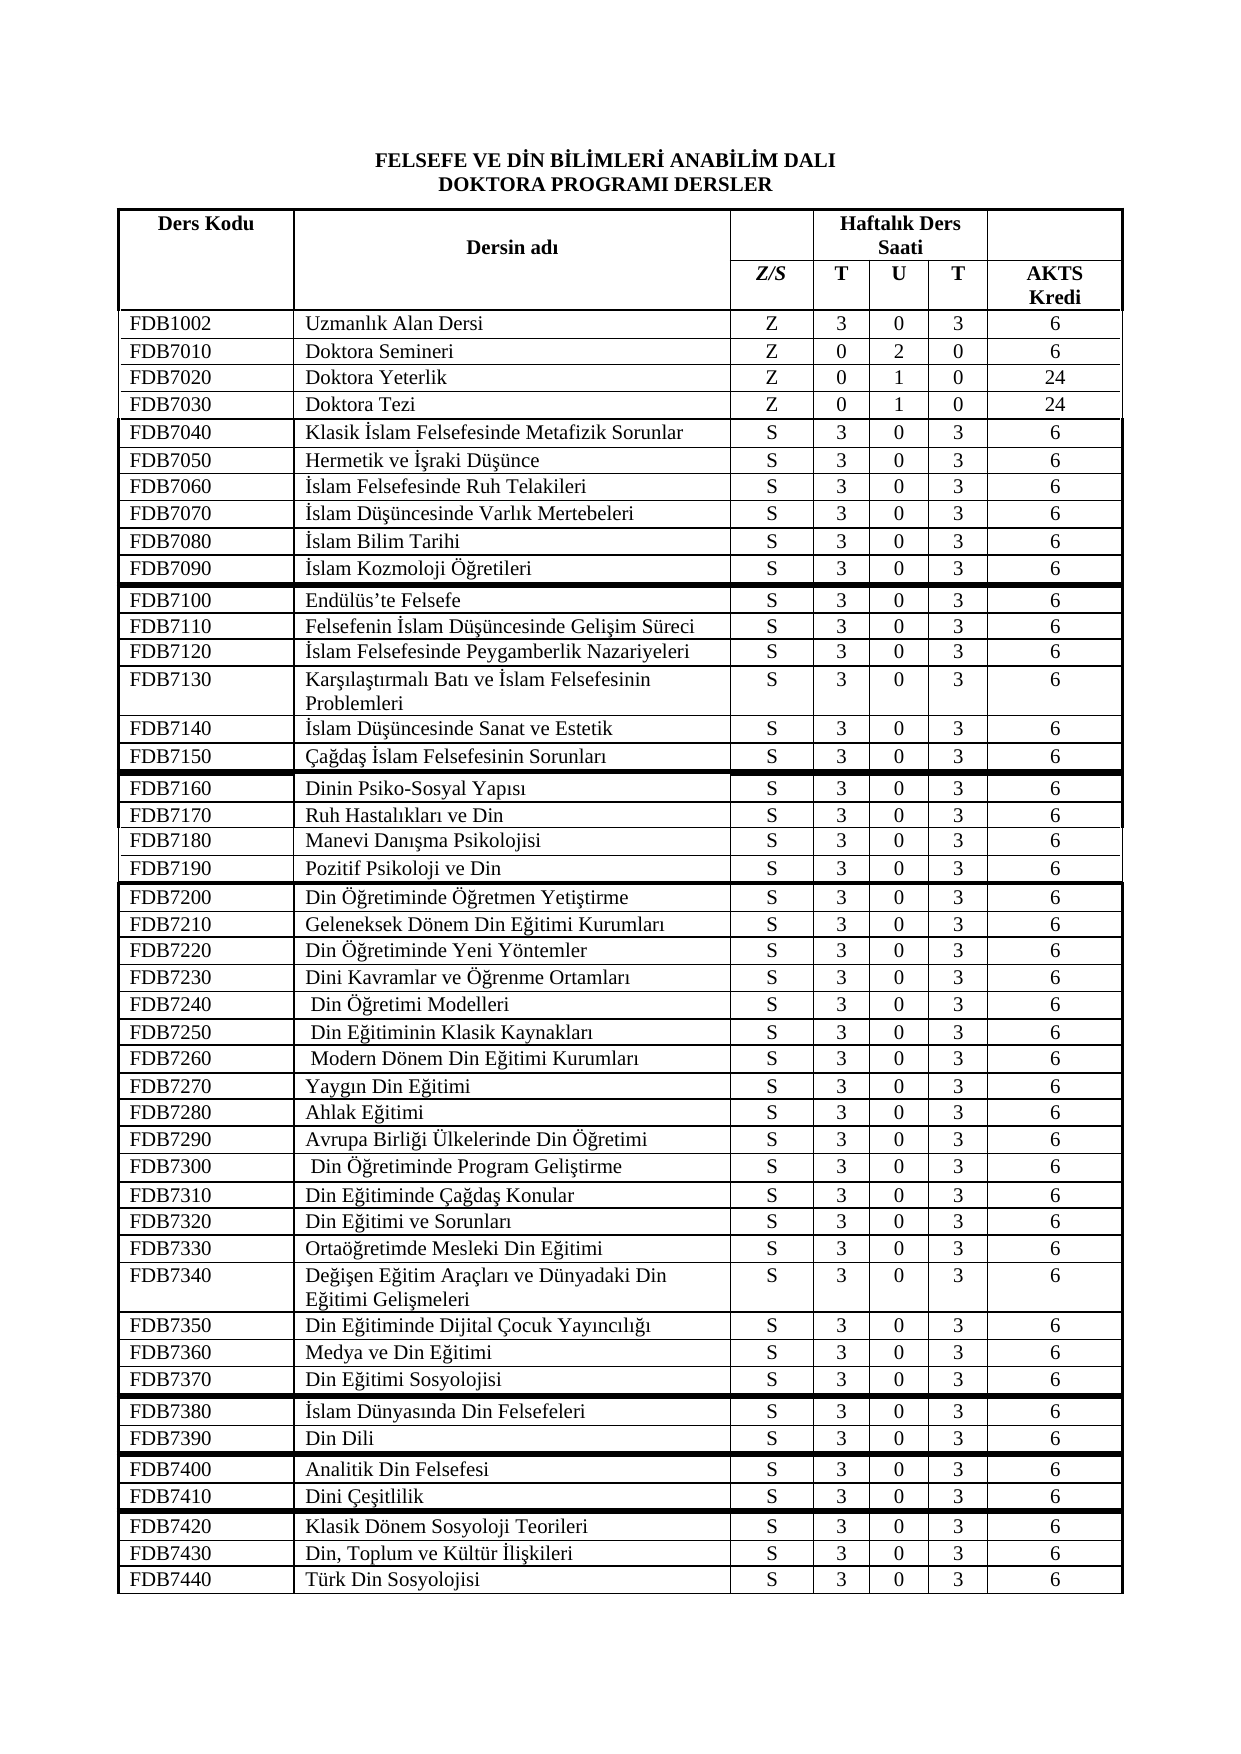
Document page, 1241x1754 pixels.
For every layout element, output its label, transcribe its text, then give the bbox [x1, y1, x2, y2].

table_cell 3 [814, 1367, 869, 1393]
table_cell Türk Din Sosyolojisi [295, 1567, 730, 1593]
table_header 3 [814, 885, 869, 911]
table_cell 3 [929, 1183, 987, 1207]
table_cell 6 [988, 501, 1121, 527]
table_cell Z/S [731, 261, 813, 309]
table_cell Ruh Hastalıkları ve Din [295, 803, 730, 827]
table_cell S [731, 1426, 813, 1451]
table_cell FDB7230 [120, 965, 293, 991]
table_cell 0 [870, 912, 928, 936]
table_cell 3 [929, 1541, 987, 1565]
table_cell S [731, 1313, 813, 1338]
table_cell S [731, 640, 813, 665]
table_cell Klasik İslam Felsefesinde Metafizik Sorunlar [295, 420, 730, 447]
table_cell 0 [870, 1484, 928, 1508]
table_cell 6 [988, 1340, 1121, 1366]
table_cell S [731, 1263, 813, 1311]
table_cell 0 [870, 1046, 928, 1072]
table_cell FDB7130 [120, 667, 293, 715]
table_cell FDB7140 [120, 716, 293, 742]
table_cell S [731, 1236, 813, 1262]
table_cell Doktora Yeterlik [294, 365, 730, 391]
table_cell 6 [988, 1263, 1121, 1311]
table_cell FDB7360 [120, 1340, 293, 1366]
table_cell 0 [870, 1426, 928, 1451]
table_cell 0 [870, 667, 928, 715]
table_cell 3 [929, 1313, 987, 1338]
table_cell S [731, 1154, 813, 1181]
table_cell S [731, 1340, 813, 1366]
table_cell 3 [814, 803, 869, 827]
table_header 3 [929, 588, 987, 612]
table_cell 3 [814, 1484, 869, 1508]
table_cell Yaygın Din Eğitimi [295, 1074, 730, 1098]
table_cell 3 [814, 1154, 869, 1181]
table_cell 3 [929, 667, 987, 715]
table_cell FDB7110 [120, 614, 293, 638]
table_cell S [731, 448, 813, 472]
table_cell 6 [988, 1183, 1121, 1207]
table_cell 1 [870, 365, 928, 391]
table_cell 3 [929, 1074, 987, 1098]
table_cell 3 [814, 938, 869, 963]
table_header Analitik Din Felsefesi [295, 1457, 730, 1482]
table_cell 6 [988, 667, 1121, 715]
table_cell FDB7250 [120, 1020, 293, 1044]
table_cell Z [731, 392, 813, 418]
table_cell 0 [929, 392, 987, 418]
table_cell 0 [929, 339, 987, 363]
table_cell S [731, 556, 813, 582]
table_cell FDB7210 [120, 912, 293, 936]
table_header 0 [870, 1514, 928, 1539]
table_cell FDB7050 [120, 448, 293, 472]
table_cell 6 [988, 1020, 1121, 1044]
table_cell 3 [814, 1236, 869, 1262]
table_header 3 [814, 776, 869, 801]
table_cell 3 [814, 912, 869, 936]
table_cell 3 [929, 1484, 987, 1508]
table_header FDB7200 [120, 885, 293, 911]
table_cell 3 [929, 311, 987, 338]
table_cell Dini Kavramlar ve Öğrenme Ortamları [295, 965, 730, 991]
table_cell 0 [870, 1263, 928, 1311]
table_cell FDB7320 [120, 1209, 293, 1234]
table_cell FDB7080 [120, 529, 293, 554]
table_header FDB7100 [120, 588, 293, 612]
table_cell FDB7150 [120, 744, 293, 769]
table_cell FDB7040 [120, 419, 293, 447]
table_cell 6 [988, 912, 1121, 936]
table_cell 3 [814, 614, 869, 638]
table_cell Değişen Eğitim Araçları ve Dünyadaki Din Eğitimi Gelişmeleri [295, 1263, 730, 1311]
table_cell Manevi Danışma Psikolojisi [294, 828, 730, 855]
table_cell 3 [929, 716, 987, 742]
table_cell S [731, 856, 813, 881]
table_cell 3 [814, 716, 869, 742]
table_cell S [731, 965, 813, 991]
table_cell 6 [988, 1367, 1121, 1393]
table_header Endülüs’te Felsefe [295, 588, 730, 612]
table_cell S [731, 667, 813, 715]
table_cell 3 [814, 640, 869, 665]
table_cell FDB1002 [119, 310, 293, 338]
table_cell İslam Düşüncesinde Varlık Mertebeleri [295, 501, 730, 527]
table_cell FDB7010 [119, 338, 293, 363]
table_header 3 [929, 885, 987, 911]
table_header 3 [814, 588, 869, 612]
table_cell Din, Toplum ve Kültür İlişkileri [295, 1541, 730, 1565]
table_cell 0 [870, 448, 928, 472]
table_cell Medya ve Din Eğitimi [295, 1340, 730, 1366]
table_header Klasik Dönem Sosyoloji Teorileri [295, 1514, 730, 1539]
table_header Ders Kodu [120, 211, 293, 309]
table_cell İslam Düşüncesinde Sanat ve Estetik [295, 716, 730, 742]
table_cell 6 [988, 529, 1121, 554]
table_cell 6 [988, 474, 1121, 500]
table_header S [731, 885, 813, 911]
table_header 0 [870, 1457, 928, 1482]
table_cell FDB7220 [120, 938, 293, 963]
table_cell 0 [870, 856, 928, 881]
table_cell 0 [870, 716, 928, 742]
table_cell Çağdaş İslam Felsefesinin Sorunları [295, 744, 730, 769]
table_cell FDB7070 [120, 501, 293, 527]
table_cell 6 [988, 1074, 1121, 1098]
table_header 6 [988, 1457, 1121, 1482]
table_cell 0 [870, 1209, 928, 1234]
table_header S [731, 1514, 813, 1539]
table_cell 0 [814, 365, 869, 391]
table_cell 3 [814, 744, 869, 769]
table_cell 3 [814, 1074, 869, 1098]
table_cell S [731, 501, 813, 527]
table_cell 6 [988, 338, 1122, 363]
table_cell 3 [929, 828, 987, 855]
table_cell 6 [988, 827, 1122, 855]
table_cell 0 [870, 744, 928, 769]
table_cell S [731, 1367, 813, 1393]
table_cell FDB7290 [120, 1127, 293, 1153]
table_cell 3 [814, 1313, 869, 1338]
table_cell 3 [929, 1567, 987, 1593]
table_cell AKTS Kredi [988, 261, 1121, 309]
table_cell T [929, 261, 987, 309]
table_cell İslam Bilim Tarihi [295, 529, 730, 554]
table_header Dersin adı [295, 211, 730, 309]
table_cell FDB7300 [120, 1154, 293, 1181]
table_cell S [731, 1127, 813, 1153]
table_cell FDB7180 [119, 828, 293, 855]
table_cell Doktora Semineri [294, 339, 730, 363]
table_cell 3 [929, 1209, 987, 1234]
table_header 3 [814, 1514, 869, 1539]
text DOKTORA PROGRAMI DERSLER [118, 172, 1093, 196]
table_cell 6 [988, 744, 1121, 769]
table_cell 3 [814, 1127, 869, 1153]
table_cell 3 [929, 556, 987, 582]
table_cell 0 [870, 474, 928, 500]
table_cell 0 [870, 311, 928, 338]
table_header 6 [988, 885, 1121, 911]
table_cell Din Eğitimi Sosyolojisi [295, 1367, 730, 1393]
table_cell 0 [870, 1127, 928, 1153]
table_cell S [731, 938, 813, 963]
table_header S [731, 1399, 813, 1425]
table_cell 0 [870, 1313, 928, 1338]
table_cell 3 [929, 912, 987, 936]
table_cell 6 [988, 965, 1121, 991]
table_cell 3 [814, 1340, 869, 1366]
table_cell Din Öğretimi Modelleri [295, 992, 730, 1018]
table_cell 3 [814, 529, 869, 554]
table_cell 6 [988, 1567, 1121, 1593]
table_cell 6 [988, 1127, 1121, 1153]
table_header Din Öğretiminde Öğretmen Yetiştirme [295, 885, 730, 911]
table_cell Hermetik ve İşraki Düşünce [295, 448, 730, 472]
table_cell 6 [988, 716, 1121, 742]
table_cell 3 [929, 529, 987, 554]
table_cell FDB7090 [120, 556, 293, 582]
table_cell FDB7330 [120, 1236, 293, 1262]
table_cell 3 [929, 1426, 987, 1451]
table_cell Ortaöğretimde Mesleki Din Eğitimi [295, 1236, 730, 1262]
table_header 0 [870, 1399, 928, 1425]
table_cell S [731, 1567, 813, 1593]
table_cell 3 [814, 992, 869, 1018]
table_cell 6 [988, 1046, 1121, 1072]
table_cell 6 [988, 1541, 1121, 1565]
table_cell 3 [814, 1046, 869, 1072]
table_cell 6 [988, 1154, 1121, 1181]
table_cell 3 [814, 448, 869, 472]
table_cell FDB7120 [120, 640, 293, 665]
table_header Dinin Psiko-Sosyal Yapısı [295, 774, 730, 801]
table_cell FDB7020 [119, 364, 293, 391]
table_cell 3 [929, 1236, 987, 1262]
table_cell 3 [929, 640, 987, 665]
table_cell S [731, 1074, 813, 1098]
table_cell 3 [929, 856, 987, 881]
table_cell FDB7350 [120, 1313, 293, 1338]
table_cell 6 [988, 309, 1122, 338]
table_cell 3 [929, 1263, 987, 1311]
table_cell 3 [814, 420, 869, 447]
table_header FDB7160 [120, 776, 293, 801]
table_cell S [731, 1541, 813, 1565]
table_cell 0 [870, 1100, 928, 1125]
table_cell 6 [988, 992, 1121, 1018]
table_cell Din Eğitiminde Dijital Çocuk Yayıncılığı [295, 1313, 730, 1338]
table_cell Karşılaştırmalı Batı ve İslam Felsefesinin Problemleri [295, 667, 730, 715]
table_cell S [731, 614, 813, 638]
table_cell 0 [814, 339, 869, 363]
table_cell 3 [814, 1209, 869, 1234]
table_cell 3 [814, 474, 869, 500]
table_cell FDB7390 [120, 1426, 293, 1451]
table_cell S [731, 803, 813, 827]
table_cell 0 [870, 640, 928, 665]
table_cell Din Eğitiminin Klasik Kaynakları [295, 1020, 730, 1044]
table_cell 6 [988, 1209, 1121, 1234]
table_cell FDB7440 [120, 1567, 293, 1593]
table_header 0 [870, 885, 928, 911]
table_cell 6 [988, 803, 1121, 827]
table_cell FDB7340 [120, 1263, 293, 1311]
table_cell 0 [870, 1367, 928, 1393]
table_cell Modern Dönem Din Eğitimi Kurumları [295, 1046, 730, 1072]
table_header 0 [870, 588, 928, 612]
table_cell Z [731, 365, 813, 391]
table_cell 3 [814, 501, 869, 527]
text FELSEFE VE DİN BİLİMLERİ ANABİLİM DALI [118, 148, 1093, 172]
table_cell S [731, 716, 813, 742]
table_cell Din Eğitiminde Çağdaş Konular [295, 1183, 730, 1207]
table_cell 3 [814, 1567, 869, 1593]
table_cell 3 [929, 1340, 987, 1366]
table_header 6 [988, 776, 1121, 801]
table_header S [731, 776, 813, 801]
table_cell 0 [870, 938, 928, 963]
table_cell 0 [870, 1340, 928, 1366]
table_cell İslam Felsefesinde Peygamberlik Nazariyeleri [295, 640, 730, 665]
table_cell T [814, 261, 869, 309]
table_cell İslam Felsefesinde Ruh Telakileri [295, 474, 730, 500]
table_header [731, 211, 813, 259]
table_cell 0 [814, 392, 869, 418]
table_header 6 [988, 588, 1121, 612]
table_cell 3 [814, 1541, 869, 1565]
table_cell Din Eğitimi ve Sorunları [295, 1209, 730, 1234]
table_cell 3 [929, 965, 987, 991]
table_cell İslam Kozmoloji Öğretileri [295, 556, 730, 582]
table_cell FDB7060 [120, 474, 293, 500]
table_cell 0 [870, 614, 928, 638]
table_cell S [731, 1020, 813, 1044]
table_cell Doktora Tezi [294, 392, 730, 418]
table_cell 0 [870, 1154, 928, 1181]
table_cell FDB7190 [119, 855, 293, 881]
table_cell 0 [929, 365, 987, 391]
table_cell S [731, 1484, 813, 1508]
table_cell S [731, 1046, 813, 1072]
table_cell 3 [814, 828, 869, 855]
table_header 0 [870, 776, 928, 801]
table_cell S [731, 529, 813, 554]
table_cell Uzmanlık Alan Dersi [294, 311, 730, 338]
table_header 6 [988, 1399, 1121, 1425]
table_cell Geleneksek Dönem Din Eğitimi Kurumları [295, 912, 730, 936]
table_cell FDB7260 [120, 1046, 293, 1072]
table_cell 3 [814, 1100, 869, 1125]
table_cell FDB7370 [120, 1367, 293, 1393]
table_cell 3 [929, 1154, 987, 1181]
table_header S [731, 588, 813, 612]
table_cell S [731, 1209, 813, 1234]
table_cell 6 [988, 938, 1121, 963]
table_cell 3 [929, 1127, 987, 1153]
table_cell 24 [988, 364, 1122, 391]
table_cell Pozitif Psikoloji ve Din [294, 856, 730, 881]
table_cell 0 [870, 420, 928, 447]
table_cell 3 [929, 1046, 987, 1072]
table_cell 0 [870, 556, 928, 582]
table_cell 6 [988, 614, 1121, 638]
table_header 3 [814, 1457, 869, 1482]
table_cell 3 [814, 1183, 869, 1207]
table_cell 3 [929, 614, 987, 638]
table_cell S [731, 828, 813, 855]
table_cell S [731, 474, 813, 500]
table_cell 0 [870, 1074, 928, 1098]
table_header 3 [929, 1457, 987, 1482]
table_cell 0 [870, 1567, 928, 1593]
table_cell Avrupa Birliği Ülkelerinde Din Öğretimi [295, 1127, 730, 1153]
table_cell 1 [870, 392, 928, 418]
table_cell 6 [988, 1484, 1121, 1508]
table_cell 0 [870, 828, 928, 855]
table_cell 6 [988, 1313, 1121, 1338]
table_cell 3 [814, 1263, 869, 1311]
table_cell 3 [929, 992, 987, 1018]
table_header 6 [988, 1514, 1121, 1539]
table_cell Din Dili [295, 1426, 730, 1451]
table_cell 3 [814, 667, 869, 715]
table_cell 0 [870, 501, 928, 527]
table_cell 6 [988, 640, 1121, 665]
table_cell 3 [929, 938, 987, 963]
table_cell 0 [870, 1183, 928, 1207]
table_header [988, 211, 1121, 259]
table_header FDB7420 [120, 1514, 293, 1539]
table_cell FDB7170 [120, 803, 293, 827]
table_cell 3 [929, 474, 987, 500]
table_cell 6 [988, 855, 1122, 881]
table_cell 3 [814, 311, 869, 338]
table_cell 3 [814, 556, 869, 582]
table_cell S [731, 420, 813, 447]
table_cell S [731, 744, 813, 769]
table_cell S [731, 992, 813, 1018]
table_header 3 [929, 1399, 987, 1425]
table_cell 6 [988, 448, 1121, 472]
table_cell Z [731, 339, 813, 363]
table_cell S [731, 912, 813, 936]
table_cell 3 [929, 744, 987, 769]
table_cell 0 [870, 529, 928, 554]
table_cell S [731, 1100, 813, 1125]
table_cell S [731, 1183, 813, 1207]
table_cell 3 [929, 1020, 987, 1044]
table_cell FDB7240 [120, 992, 293, 1018]
table_cell 3 [929, 803, 987, 827]
table_cell 3 [929, 501, 987, 527]
table_header S [731, 1457, 813, 1482]
table_cell U [870, 261, 928, 309]
table_cell FDB7270 [120, 1074, 293, 1098]
table_cell 3 [814, 856, 869, 881]
table_cell 0 [870, 803, 928, 827]
table_cell 3 [929, 420, 987, 447]
table_cell 3 [929, 448, 987, 472]
table_cell 24 [988, 391, 1122, 418]
table_cell 3 [929, 1100, 987, 1125]
table_cell FDB7410 [120, 1484, 293, 1508]
table_cell 6 [988, 1100, 1121, 1125]
table_cell Din Öğretiminde Program Geliştirme [295, 1154, 730, 1181]
table_header FDB7400 [120, 1457, 293, 1482]
table_cell 6 [988, 418, 1121, 447]
table_cell FDB7280 [120, 1100, 293, 1125]
table_cell 0 [870, 1541, 928, 1565]
table_cell Felsefenin İslam Düşüncesinde Gelişim Süreci [295, 614, 730, 638]
table_cell 0 [870, 1020, 928, 1044]
table_header FDB7380 [120, 1399, 293, 1425]
table_cell 0 [870, 1236, 928, 1262]
table_cell 6 [988, 1236, 1121, 1262]
table_cell 3 [814, 1020, 869, 1044]
table_cell 2 [870, 339, 928, 363]
table_cell 6 [988, 556, 1121, 582]
table_header İslam Dünyasında Din Felsefeleri [295, 1399, 730, 1425]
table_header 3 [929, 776, 987, 801]
table_header 3 [929, 1514, 987, 1539]
table_cell 0 [870, 965, 928, 991]
table_cell 3 [814, 1426, 869, 1451]
table_cell 3 [929, 1367, 987, 1393]
table_cell FDB7310 [120, 1183, 293, 1207]
table_cell FDB7430 [120, 1541, 293, 1565]
table_cell Din Öğretiminde Yeni Yöntemler [295, 938, 730, 963]
table_header 3 [814, 1399, 869, 1425]
table_header Haftalık Ders Saati [814, 211, 987, 259]
table_cell FDB7030 [119, 391, 293, 418]
table_cell 0 [870, 992, 928, 1018]
table_cell 3 [814, 965, 869, 991]
table_cell 6 [988, 1426, 1121, 1451]
table_cell Dini Çeşitlilik [295, 1484, 730, 1508]
table_cell Ahlak Eğitimi [295, 1100, 730, 1125]
table_cell Z [731, 311, 813, 338]
